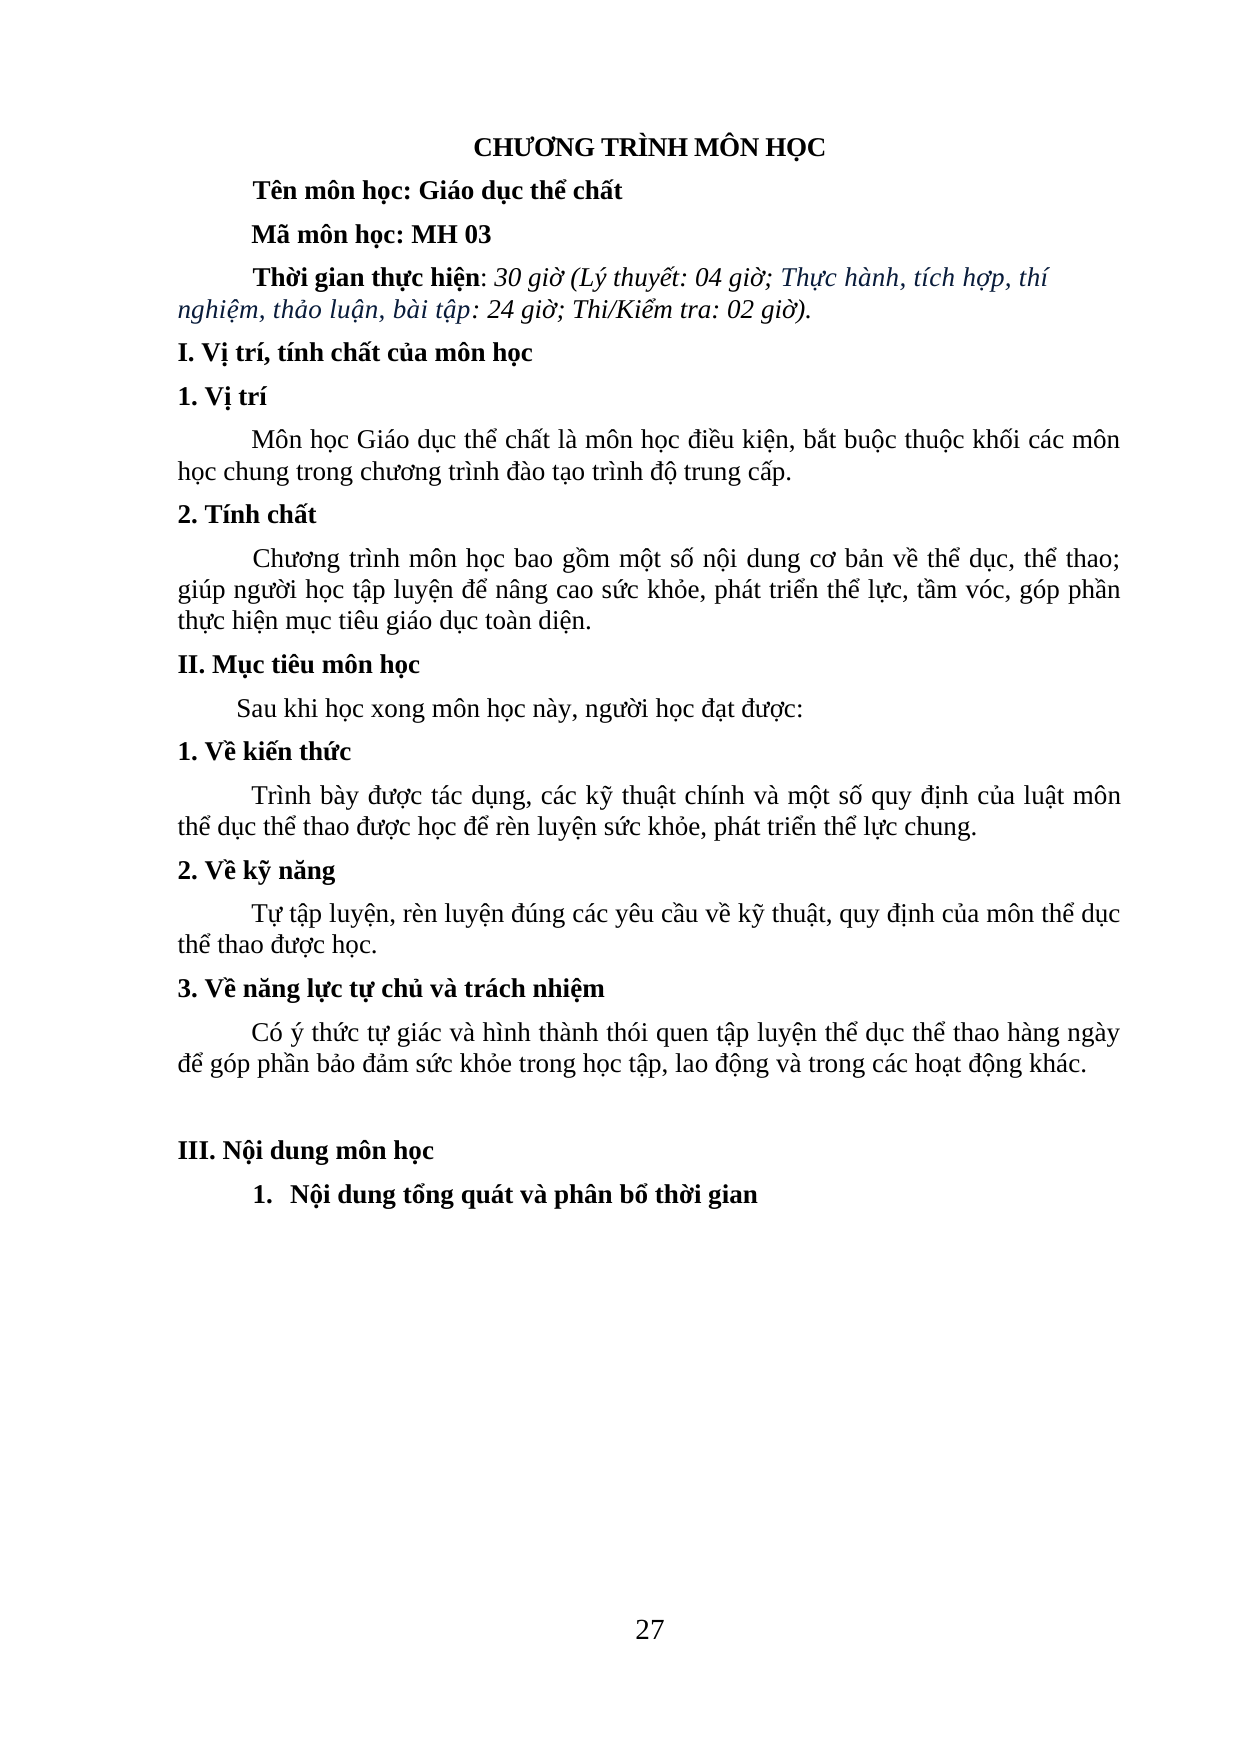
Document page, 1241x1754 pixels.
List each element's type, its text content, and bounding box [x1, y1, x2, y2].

text Có ý thức tự giác và hình thành thói quen tập luyện thể dục thể thao hàng ngày để góp phần bảo đảm sức khỏe trong học tập, lao động và trong các hoạt động khác. [177, 1016, 1122, 1078]
text II. Mục tiêu môn học [177, 648, 1122, 679]
text CHƯƠNG TRÌNH MÔN HỌC [177, 131, 1122, 162]
text Trình bày được tác dụng, các kỹ thuật chính và một số quy định của luật môn thể dục thể thao được học để rèn luyện sức khỏe, phát triển thể lực chung. [177, 779, 1122, 841]
text Chương trình môn học bao gồm một số nội dung cơ bản về thể dục, thể thao; giúp người học tập luyện để nâng cao sức khỏe, phát triển thể lực, tầm vóc, góp phần thực hiện mục tiêu giáo dục toàn diện. [177, 542, 1122, 636]
text Mã môn học: MH 03 [177, 218, 1122, 249]
text III. Nội dung môn học [177, 1134, 1122, 1165]
text Thời gian thực hiện: 30 giờ (Lý thuyết: 04 giờ; Thực hành, tích hợp, thí nghiệm, thảo luận, bài tập: 24 giờ; Thi/Kiểm tra: 02 giờ). [177, 262, 1122, 324]
text 3. Về năng lực tự chủ và trách nhiệm [177, 972, 1122, 1003]
text 2. Về kỹ năng [177, 854, 1122, 885]
subtitle Tên môn học: Giáo dục thể chất [252, 174, 1122, 205]
text 1. Về kiến thức [177, 735, 1122, 766]
text Môn học Giáo dục thể chất là môn học điều kiện, bắt buộc thuộc khối các môn học chung trong chương trình đào tạo trình độ trung cấp. [177, 424, 1122, 486]
list Nội dung tổng quát và phân bổ thời gian [252, 1178, 1122, 1209]
text I. Vị trí, tính chất của môn học [177, 336, 1122, 367]
text 2. Tính chất [177, 498, 1122, 529]
text 1. Vị trí [177, 380, 1122, 411]
text Sau khi học xong môn học này, người học đạt được: [177, 692, 1122, 723]
text Tự tập luyện, rèn luyện đúng các yêu cầu về kỹ thuật, quy định của môn thể dục thể thao được học. [177, 897, 1122, 960]
